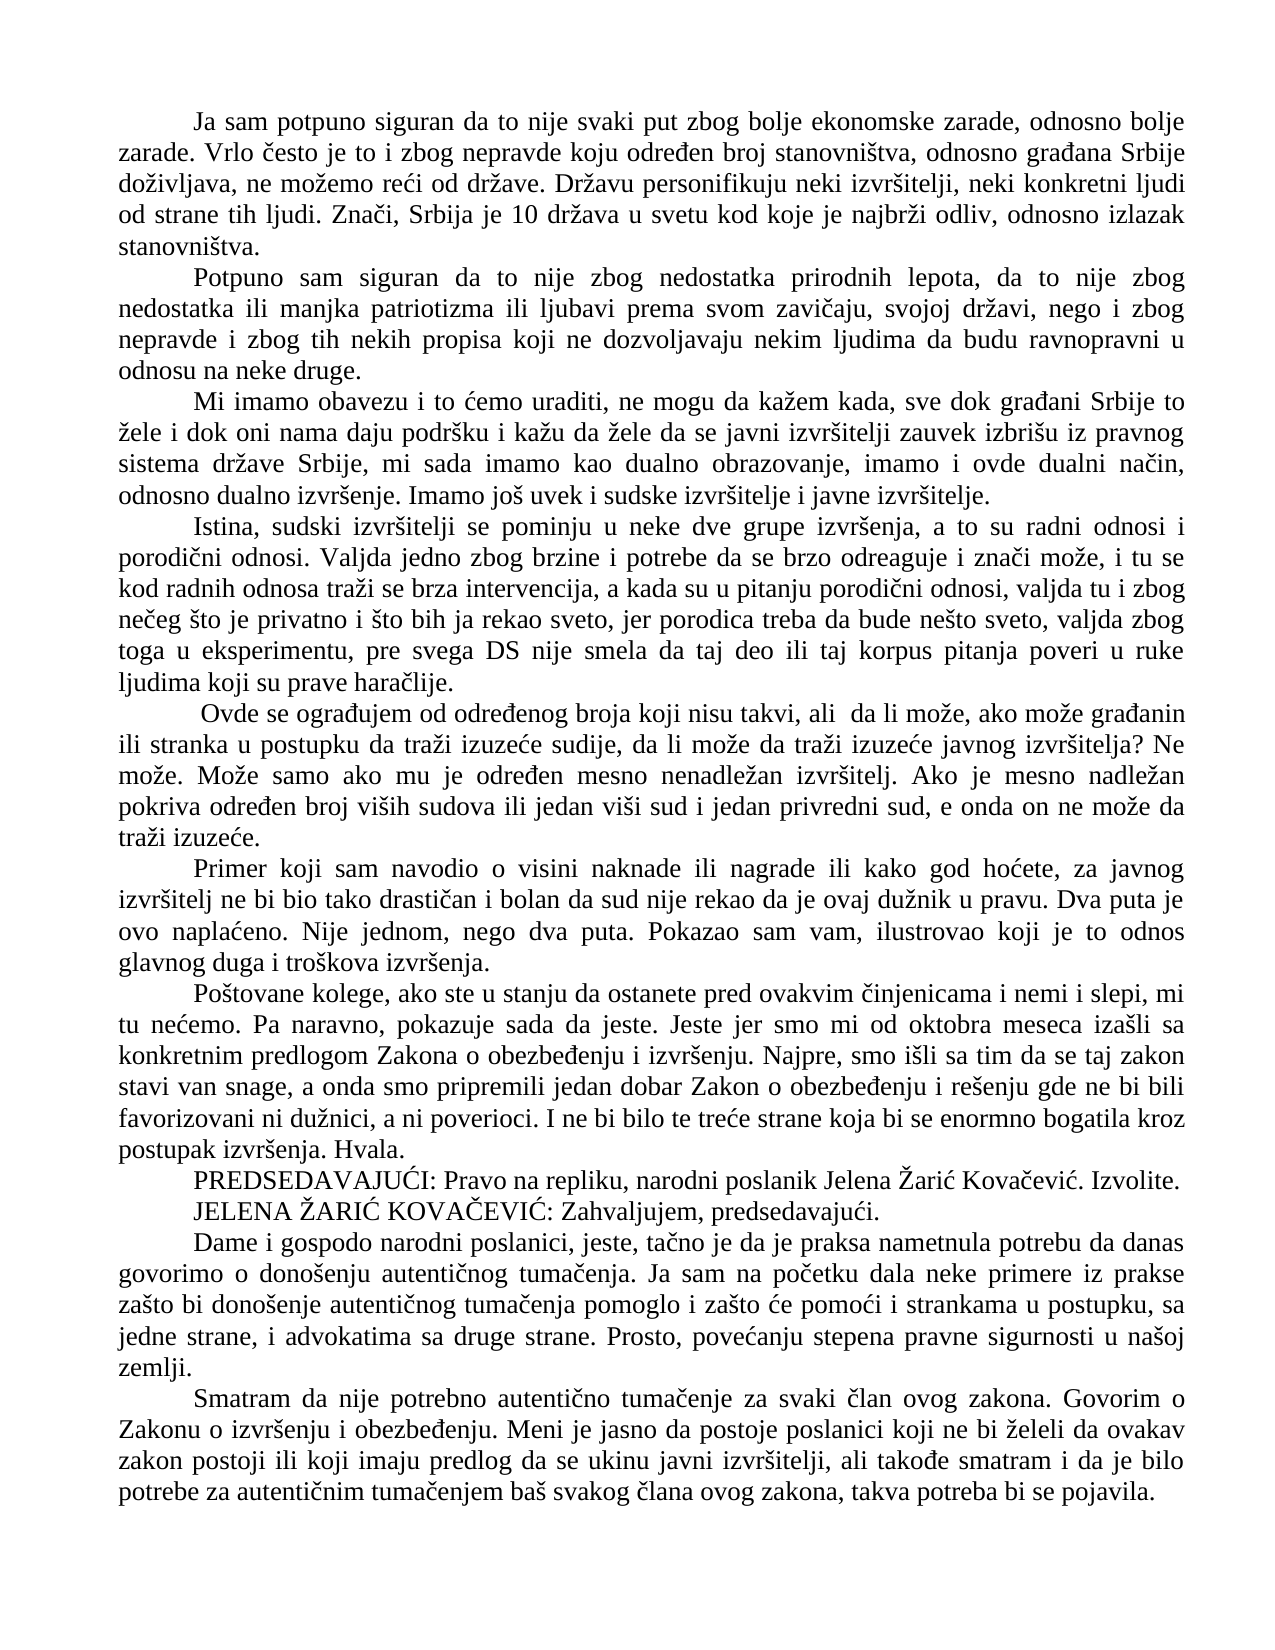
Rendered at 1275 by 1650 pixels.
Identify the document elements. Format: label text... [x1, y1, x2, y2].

text Smatram da nije potrebno autentično tumačenje za svaki član ovog zakona. Govorim o Zakonu o izvršenju i obezbeđenju. Meni je jasno da postoje poslanici koji ne bi želeli da ovakav zakon postoji ili koji imaju predlog da se ukinu javni izvršitelji, ali takođe smatram i da je bilo potrebe za autentičnim tumačenjem baš svakog člana ovog zakona, takva potreba bi se pojavila. [118, 1382, 1186, 1507]
text Ovde se ograđujem od određenog broja koji nisu takvi, ali da li može, ako može građanin ili stranka u postupku da traži izuzeće sudije, da li može da traži izuzeće javnog izvršitelja? Ne može. Može samo ako mu je određen mesno nenadležan izvršitelj. Ako je mesno nadležan pokriva određen broj viših sudova ili jedan viši sud i jedan privredni sud, e onda on ne može da traži izuzeće. [118, 697, 1186, 852]
text PREDSEDAVAJUĆI: Pravo na repliku, narodni poslanik Jelena Žarić Kovačević. Izvolite. [118, 1164, 1186, 1195]
text Ja sam potpuno siguran da to nije svaki put zbog bolje ekonomske zarade, odnosno bolje zarade. Vrlo često je to i zbog nepravde koju određen broj stanovništva, odnosno građana Srbije doživljava, ne možemo reći od države. Državu personifikuju neki izvršitelji, neki konkretni ljudi od strane tih ljudi. Znači, Srbija je 10 država u svetu kod koje je najbrži odliv, odnosno izlazak stanovništva. [118, 105, 1186, 261]
text Poštovane kolege, ako ste u stanju da ostanete pred ovakvim činjenicama i nemi i slepi, mi tu nećemo. Pa naravno, pokazuje sada da jeste. Jeste jer smo mi od oktobra meseca izašli sa konkretnim predlogom Zakona o obezbeđenju i izvršenju. Najpre, smo išli sa tim da se taj zakon stavi van snage, a onda smo pripremili jedan dobar Zakon o obezbeđenju i rešenju gde ne bi bili favorizovani ni dužnici, a ni poverioci. I ne bi bilo te treće strane koja bi se enormno bogatila kroz postupak izvršenja. Hvala. [118, 977, 1186, 1164]
text JELENA ŽARIĆ KOVAČEVIĆ: Zahvaljujem, predsedavajući. [118, 1195, 1186, 1226]
text Istina, sudski izvršitelji se pominju u neke dve grupe izvršenja, a to su radni odnosi i porodični odnosi. Valjda jedno zbog brzine i potrebe da se brzo odreaguje i znači može, i tu se kod radnih odnosa traži se brza intervencija, a kada su u pitanju porodični odnosi, valjda tu i zbog nečeg što je privatno i što bih ja rekao sveto, jer porodica treba da bude nešto sveto, valjda zbog toga u eksperimentu, pre svega DS nije smela da taj deo ili taj korpus pitanja poveri u ruke ljudima koji su prave haračlije. [118, 510, 1186, 697]
text Primer koji sam navodio o visini naknade ili nagrade ili kako god hoćete, za javnog izvršitelj ne bi bio tako drastičan i bolan da sud nije rekao da je ovaj dužnik u pravu. Dva puta je ovo naplaćeno. Nije jednom, nego dva puta. Pokazao sam vam, ilustrovao koji je to odnos glavnog duga i troškova izvršenja. [118, 852, 1186, 977]
text Dame i gospodo narodni poslanici, jeste, tačno je da je praksa nametnula potrebu da danas govorimo o donošenju autentičnog tumačenja. Ja sam na početku dala neke primere iz prakse zašto bi donošenje autentičnog tumačenja pomoglo i zašto će pomoći i strankama u postupku, sa jedne strane, i advokatima sa druge strane. Prosto, povećanju stepena pravne sigurnosti u našoj zemlji. [118, 1226, 1186, 1382]
text Mi imamo obavezu i to ćemo uraditi, ne mogu da kažem kada, sve dok građani Srbije to žele i dok oni nama daju podršku i kažu da žele da se javni izvršitelji zauvek izbrišu iz pravnog sistema države Srbije, mi sada imamo kao dualno obrazovanje, imamo i ovde dualni način, odnosno dualno izvršenje. Imamo još uvek i sudske izvršitelje i javne izvršitelje. [118, 385, 1186, 510]
text Potpuno sam siguran da to nije zbog nedostatka prirodnih lepota, da to nije zbog nedostatka ili manjka patriotizma ili ljubavi prema svom zavičaju, svojoj državi, nego i zbog nepravde i zbog tih nekih propisa koji ne dozvoljavaju nekim ljudima da budu ravnopravni u odnosu na neke druge. [118, 261, 1186, 385]
